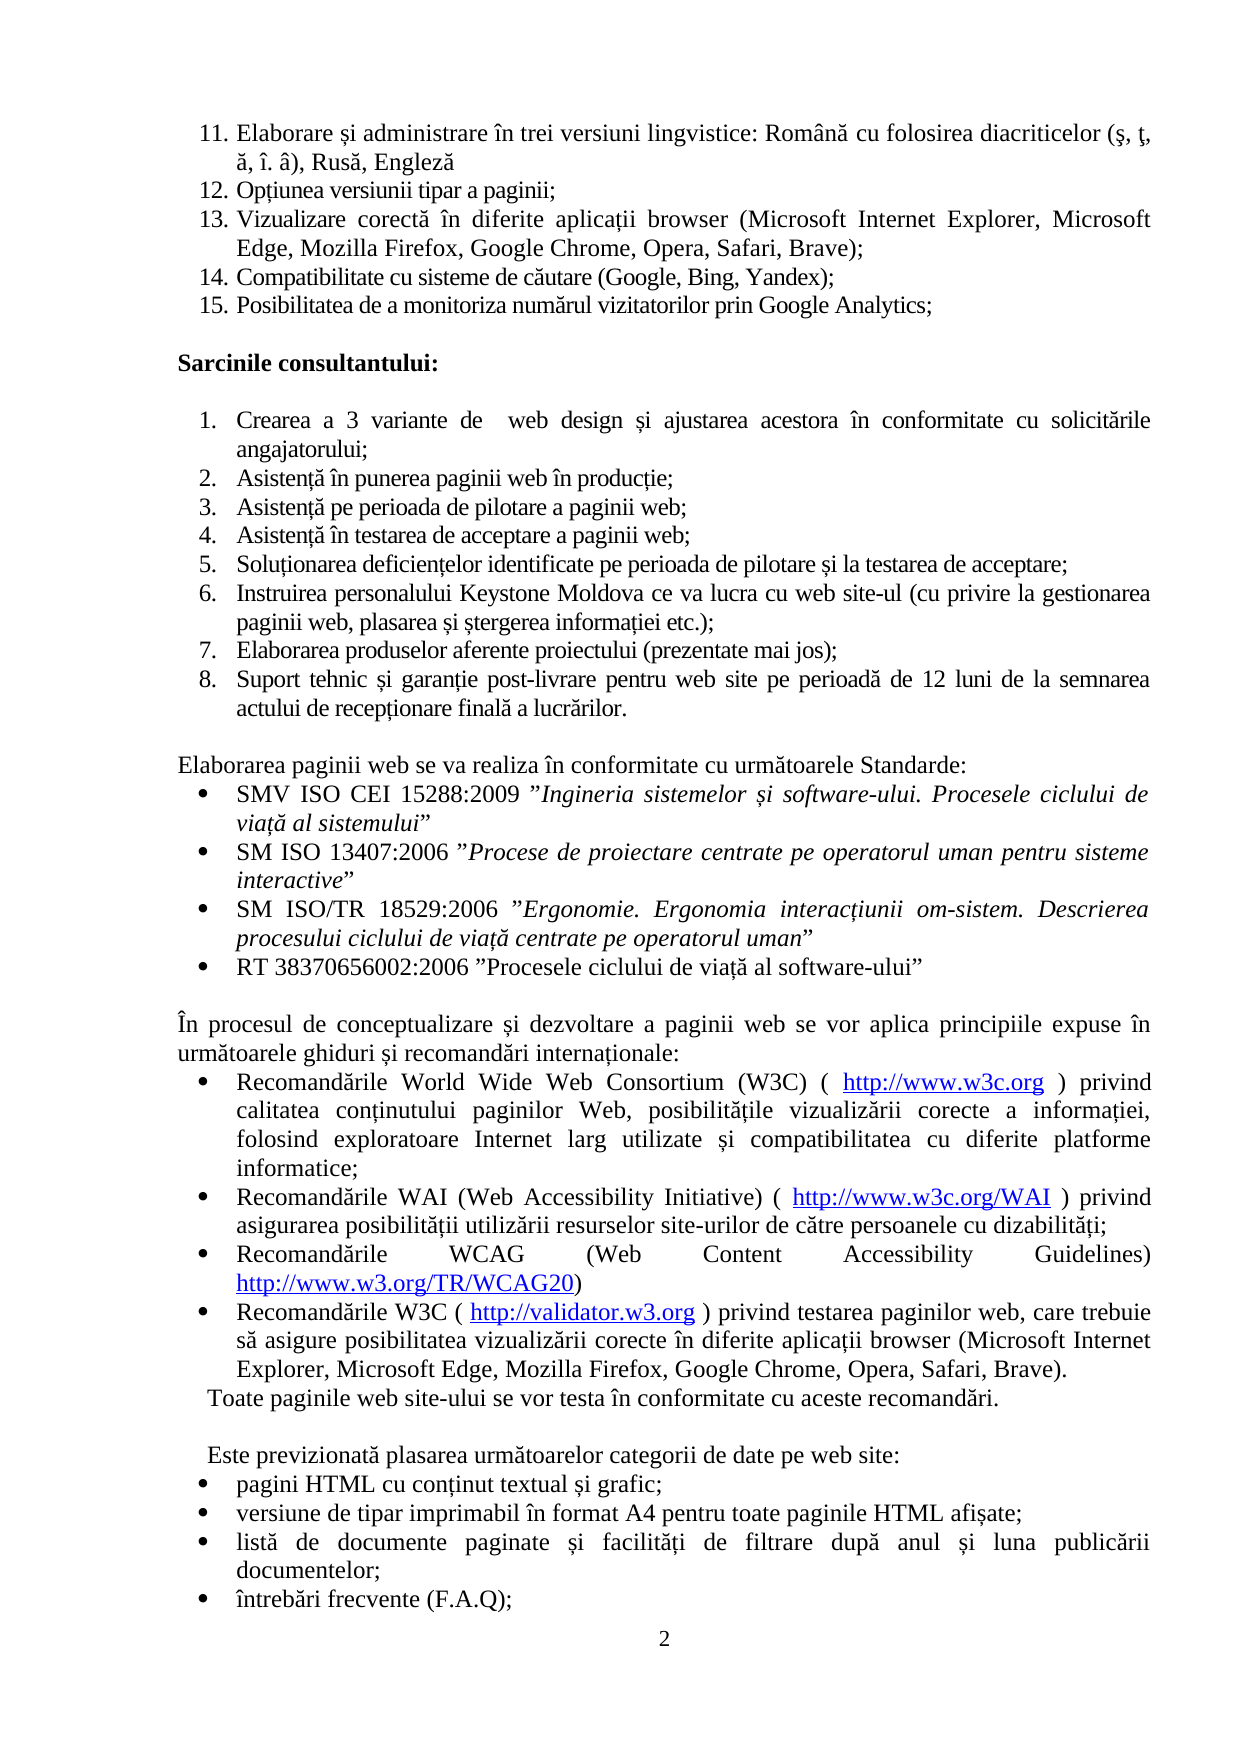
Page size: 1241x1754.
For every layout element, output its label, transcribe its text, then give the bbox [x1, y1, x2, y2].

list Elaborarea produselor aferente proiectului (prezentate mai jos); [199, 636, 1152, 664]
list Asistență în punerea paginii web în producție; [199, 463, 1152, 492]
list Suport tehnic și garanție post-livrare pentru web site pe perioadă de 12 luni de la semnarea actului de recepționare finală a lucrărilor. [199, 664, 1152, 722]
text Toate paginile web site-ului se vor testa în conformitate cu aceste recomandări. [177, 1383, 1152, 1412]
list întrebări frecvente (F.A.Q); [199, 1584, 1152, 1613]
list listă de documente paginate și facilități de filtrare după anul și luna publicării documentelor; [199, 1527, 1152, 1584]
list Elaborare și administrare în trei versiuni lingvistice: Română cu folosirea diacriticelor (ş, ţ, ă, î. â), Rusă, Engleză [199, 118, 1152, 176]
text Este previzionată plasarea următoarelor categorii de date pe web site: [177, 1441, 1152, 1469]
list versiune de tipar imprimabil în format A4 pentru toate paginile HTML afișate; [199, 1498, 1152, 1527]
list Recomandările WAI (Web Accessibility Initiative) ( http://www.w3c.org/WAI ) privind asigurarea posibilității utilizării resurselor site-urilor de către persoanele cu dizabilități; [199, 1182, 1152, 1239]
list Recomandările World Wide Web Consortium (W3C) ( http://www.w3c.org ) privind calitatea conținutului paginilor Web, posibilitățile vizualizării corecte a informației, folosind exploratoare Internet larg utilizate și compatibilitatea cu diferite platforme informatice; [199, 1067, 1152, 1182]
list Recomandările W3C ( http://validator.w3.org ) privind testarea paginilor web, care trebuie să asigure posibilitatea vizualizării corecte în diferite aplicații browser (Microsoft Internet Explorer, Microsoft Edge, Mozilla Firefox, Google Chrome, Opera, Safari, Brave). [199, 1297, 1152, 1383]
list Recomandările WCAG (Web Content Accessibility Guidelines) http://www.w3.org/TR/WCAG20) [199, 1239, 1152, 1297]
list SMV ISO CEI 15288:2009 ”Ingineria sistemelor și software-ului. Procesele ciclului de viață al sistemului” [199, 779, 1152, 837]
list SM ISO/TR 18529:2006 ”Ergonomie. Ergonomia interacțiunii om-sistem. Descrierea procesului ciclului de viață centrate pe operatorul uman” [199, 894, 1152, 952]
list Compatibilitate cu sisteme de căutare (Google, Bing, Yandex); [199, 262, 1152, 291]
list Posibilitatea de a monitoriza numărul vizitatorilor prin Google Analytics; [199, 291, 1152, 319]
list Crearea a 3 variante de web design și ajustarea acestora în conformitate cu solicitările angajatorului; [199, 406, 1152, 463]
list Asistență în testarea de acceptare a paginii web; [199, 521, 1152, 549]
list SM ISO 13407:2006 ”Procese de proiectare centrate pe operatorul uman pentru sisteme interactive” [199, 837, 1152, 894]
list Soluționarea deficiențelor identificate pe perioada de pilotare și la testarea de acceptare; [199, 549, 1152, 578]
text În procesul de conceptualizare și dezvoltare a paginii web se vor aplica principiile expuse în următoarele ghiduri și recomandări internaționale: [177, 1009, 1152, 1067]
text Sarcinile consultantului: [177, 348, 1152, 377]
list RT 38370656002:2006 ”Procesele ciclului de viață al software-ului” [199, 952, 1152, 981]
list Asistență pe perioada de pilotare a paginii web; [199, 492, 1152, 521]
list Instruirea personalului Keystone Moldova ce va lucra cu web site-ul (cu privire la gestionarea paginii web, plasarea și ștergerea informației etc.); [199, 578, 1152, 636]
list Opțiunea versiunii tipar a paginii; [199, 176, 1152, 204]
text Elaborarea paginii web se va realiza în conformitate cu următoarele Standarde: [177, 751, 1152, 779]
list Vizualizare corectă în diferite aplicații browser (Microsoft Internet Explorer, Microsoft Edge, Mozilla Firefox, Google Chrome, Opera, Safari, Brave); [199, 204, 1152, 262]
list pagini HTML cu conținut textual și grafic; [199, 1469, 1152, 1498]
